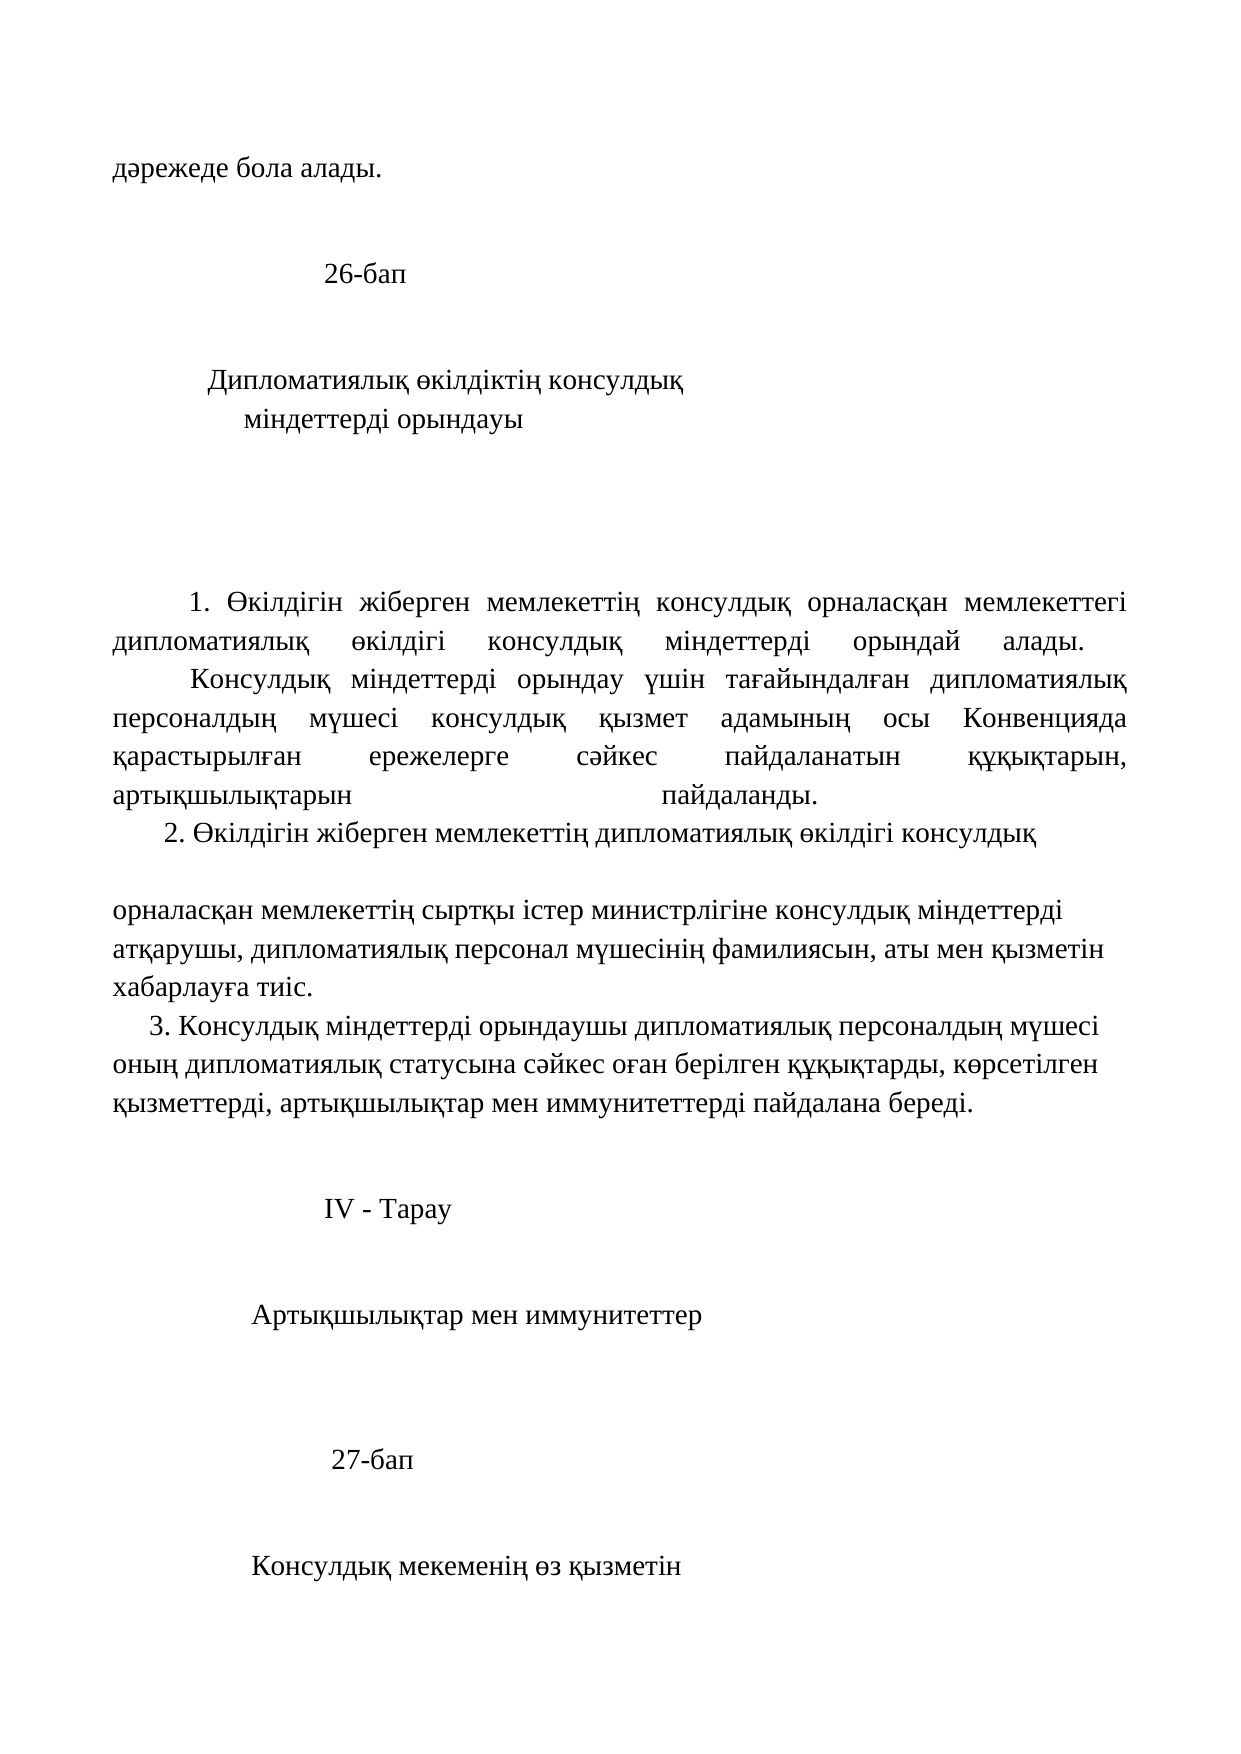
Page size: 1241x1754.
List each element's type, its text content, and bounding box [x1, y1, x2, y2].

text 27-бап [112, 1442, 1128, 1476]
text оның дипломатиялық статусына сәйкес оған берілген құқықтарды, көрсетілген [112, 1047, 1128, 1080]
text 3. Консулдық міндеттерді орындаушы дипломатиялық персоналдың мүшесі [112, 1008, 1128, 1042]
text орналасқан мемлекеттің сыртқы істер министрлігіне консулдық міндеттерді [112, 892, 1128, 926]
text Артықшылықтар мен иммунитеттер [112, 1297, 1128, 1331]
text дәрежеде бола алады. [112, 150, 1128, 183]
text 26-бап [112, 256, 1128, 290]
text қызметтерді, артықшылықтар мен иммунитеттерді пайдалана береді. [112, 1085, 1128, 1119]
text Консулдық мекеменің өз қызметін [112, 1548, 1128, 1582]
text IV - Тарау [112, 1191, 1128, 1225]
text хабарлауға тиіс. [112, 969, 1128, 1003]
text 1. Өкілдігін жіберген мемлекеттің консулдық орналасқан мемлекеттегі дипломатиялық өкілдігі консулдық міндеттерді орындай алады. Консулдық міндеттерді орындау үшін тағайындалған дипломатиялық персоналдың мүшесі консулдық қызмет адамының осы Конвенцияда қарастырылған ережелерге сәйкес пайдаланатын құқықтарын, артықшылықтарын пайдаланды. 2. Өкілдігін жіберген мемлекеттің дипломатиялық өкілдігі консулдық [112, 546, 1128, 849]
text міндеттерді орындауы [112, 401, 1128, 434]
text атқарушы, дипломатиялық персонал мүшесінің фамилиясын, аты мен қызметін [112, 931, 1128, 964]
text Дипломатиялық өкілдіктің консулдық [112, 362, 1128, 396]
